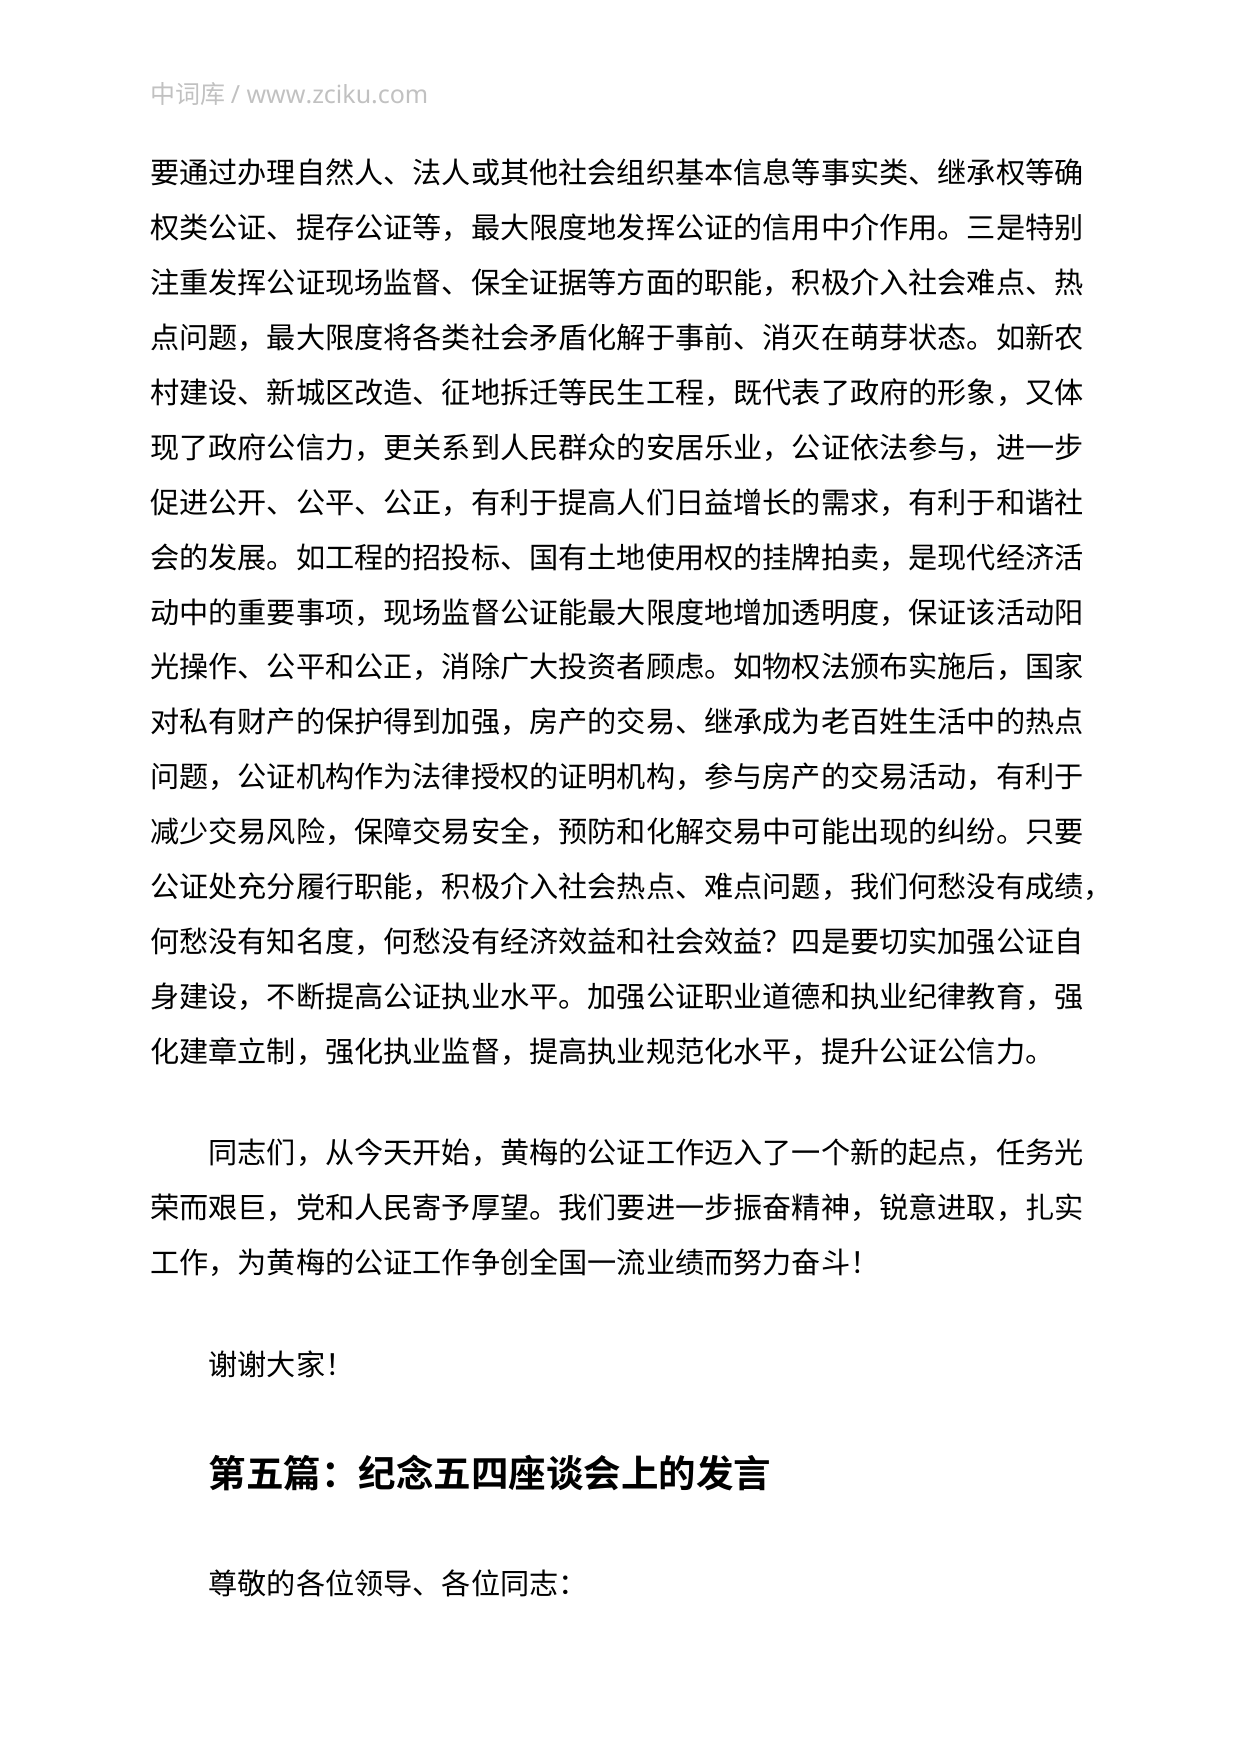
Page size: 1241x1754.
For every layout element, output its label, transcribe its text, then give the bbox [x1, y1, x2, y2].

text 谢谢大家！ [150, 1342, 1090, 1384]
text 第五篇：纪念五四座谈会上的发言 [150, 1443, 1090, 1498]
text 同志们，从今天开始，黄梅的公证工作迈入了一个新的起点，任务光荣而艰巨，党和人民寄予厚望。我们要进一步振奋精神，锐意进取，扎实工作，为黄梅的公证工作争创全国一流业绩而努力奋斗！ [150, 1130, 1090, 1282]
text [150, 150, 1090, 1071]
text 尊敬的各位领导、各位同志： [150, 1561, 1090, 1603]
